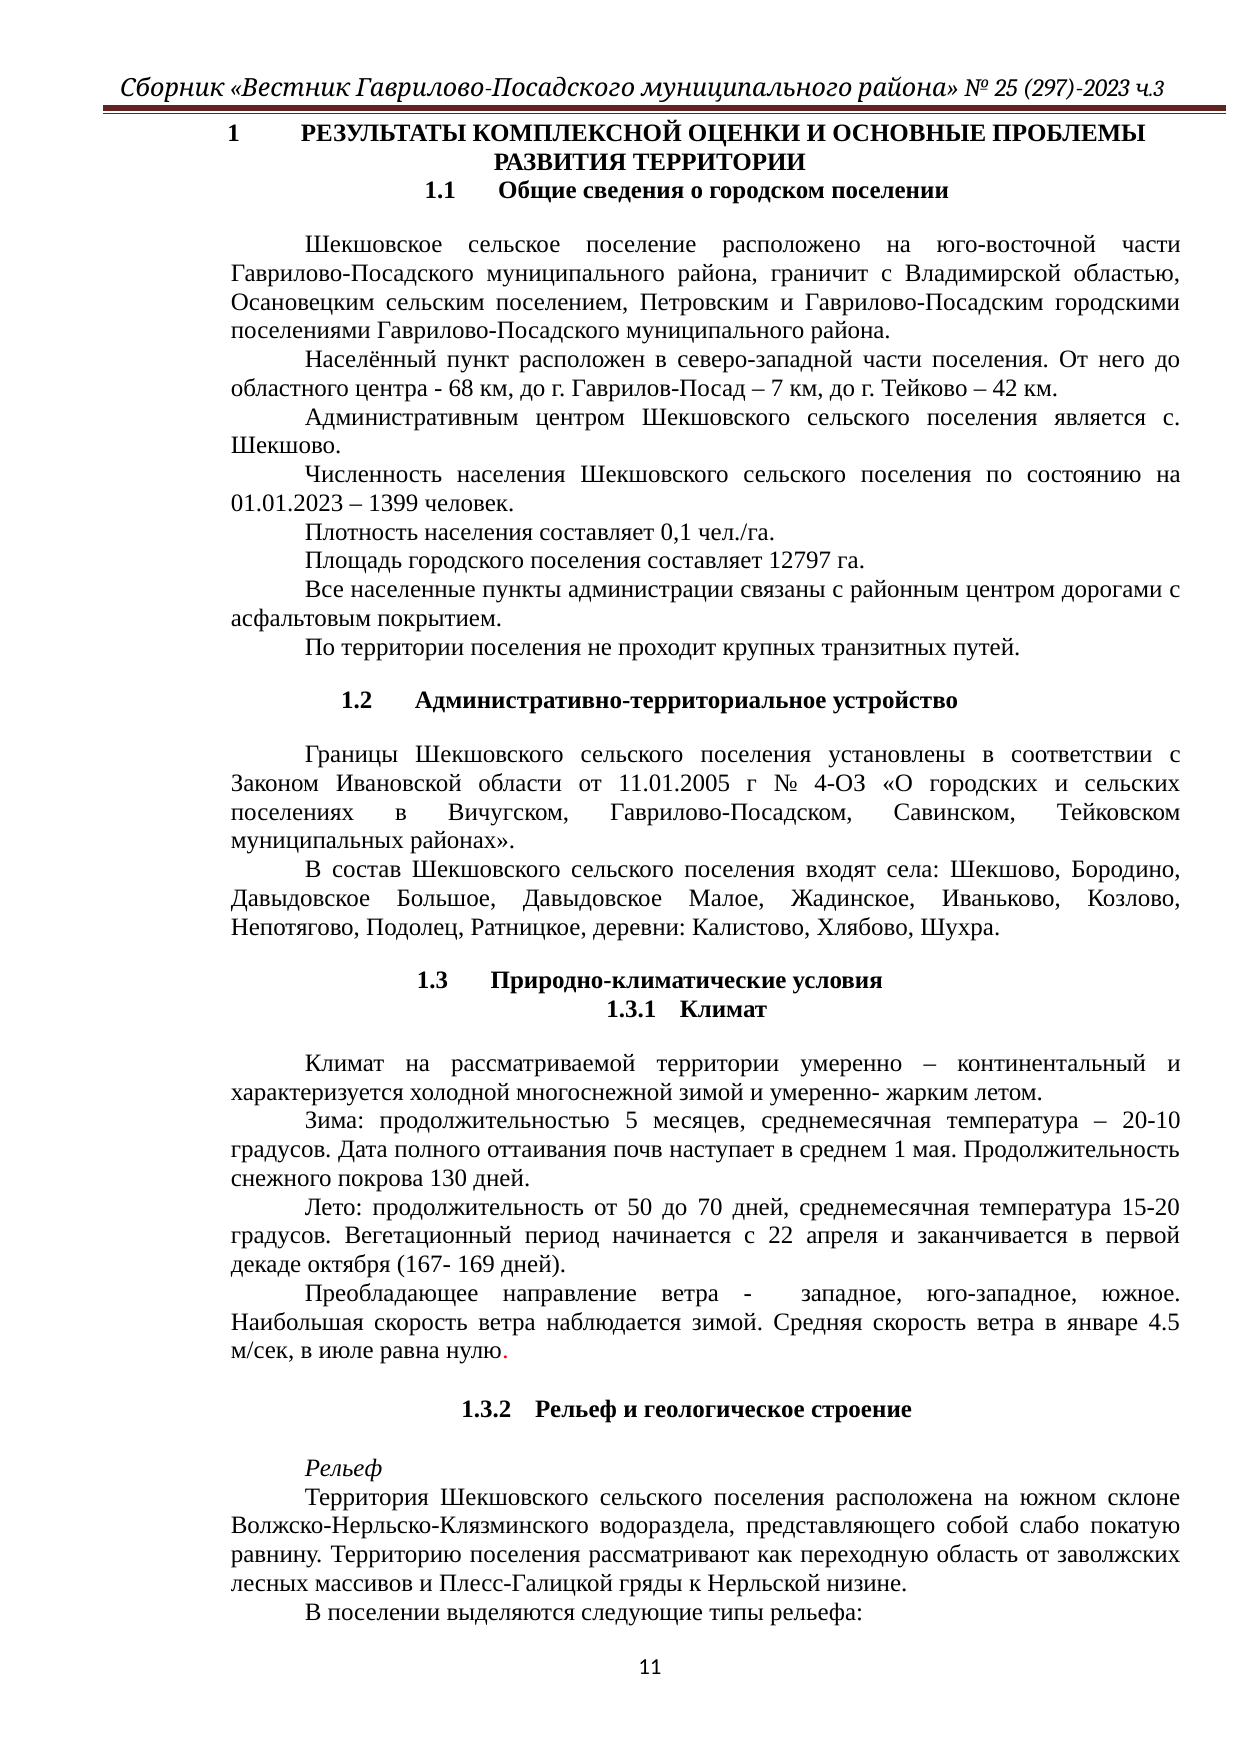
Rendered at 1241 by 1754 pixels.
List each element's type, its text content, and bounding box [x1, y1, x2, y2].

text В состав Шекшовского сельского поселения входят села: Шекшово, Бородино, Давыдовское Большое, Давыдовское Малое, Жадинское, Иваньково, Козлово, Непотягово, Подолец, Ратницкое, деревни: Калистово, Хлябово, Шухра. [231, 854, 1181, 941]
text Рельеф [231, 1453, 1181, 1482]
text Климат на рассматриваемой территории умеренно – континентальный и характеризуется холодной многоснежной зимой и умеренно- жарким летом. [231, 1048, 1181, 1106]
list Природно-климатические условия [118, 966, 1181, 994]
list Административно-территориальное устройство [118, 686, 1181, 714]
list РЕЗУЛЬТАТЫ КОМПЛЕКСНОЙ ОЦЕНКИ И ОСНОВНЫЕ ПРОБЛЕМЫ РАЗВИТИЯ ТЕРРИТОРИИ [118, 118, 1181, 176]
text В поселении выделяются следующие типы рельефа: [231, 1597, 1181, 1626]
text Площадь городского поселения составляет 12797 га. [231, 546, 1181, 574]
text Преобладающее направление ветра - западное, юго-западное, южное. Наибольшая скорость ветра наблюдается зимой. Средняя скорость ветра в январе 4.5 м/сек, в июле равна нулю. [231, 1278, 1181, 1364]
text Лето: продолжительность от 50 до 70 дней, среднемесячная температура 15-20 градусов. Вегетационный период начинается с 22 апреля и заканчивается в первой декаде октября (167- 169 дней). [231, 1192, 1181, 1278]
text Территория Шекшовского сельского поселения расположена на южном склоне Волжско-Нерльско-Клязминского водораздела, представляющего собой слабо покатую равнину. Территорию поселения рассматривают как переходную область от заволжских лесных массивов и Плесс-Галицкой гряды к Нерльской низине. [231, 1482, 1181, 1597]
text Административным центром Шекшовского сельского поселения является с. Шекшово. [231, 402, 1181, 459]
text Все населенные пункты администрации связаны с районным центром дорогами с асфальтовым покрытием. [231, 574, 1181, 632]
list Общие сведения о городском поселении [118, 176, 1181, 204]
list Климат [118, 994, 1181, 1023]
text Границы Шекшовского сельского поселения установлены в соответствии с Законом Ивановской области от 11.01.2005 г № 4-ОЗ «О городских и сельских поселениях в Вичугском, Гаврилово-Посадском, Савинском, Тейковском муниципальных районах». [231, 739, 1181, 854]
list Рельеф и геологическое строение [118, 1394, 1181, 1423]
text Плотность населения составляет 0,1 чел./га. [231, 517, 1181, 546]
text Численность населения Шекшовского сельского поселения по состоянию на 01.01.2023 – 1399 человек. [231, 459, 1181, 517]
text По территории поселения не проходит крупных транзитных путей. [231, 632, 1181, 661]
text Населённый пункт расположен в северо-западной части поселения. От него до областного центра - 68 км, до г. Гаврилов-Посад – 7 км, до г. Тейково – 42 км. [231, 344, 1181, 402]
text Зима: продолжительностью 5 месяцев, среднемесячная температура – 20-10 градусов. Дата полного оттаивания почв наступает в среднем 1 мая. Продолжительность снежного покрова 130 дней. [231, 1106, 1181, 1192]
text Шекшовское сельское поселение расположено на юго-восточной части Гаврилово-Посадского муниципального района, граничит с Владимирской областью, Осановецким сельским поселением, Петровским и Гаврилово-Посадским городскими поселениями Гаврилово-Посадского муниципального района. [231, 229, 1181, 344]
